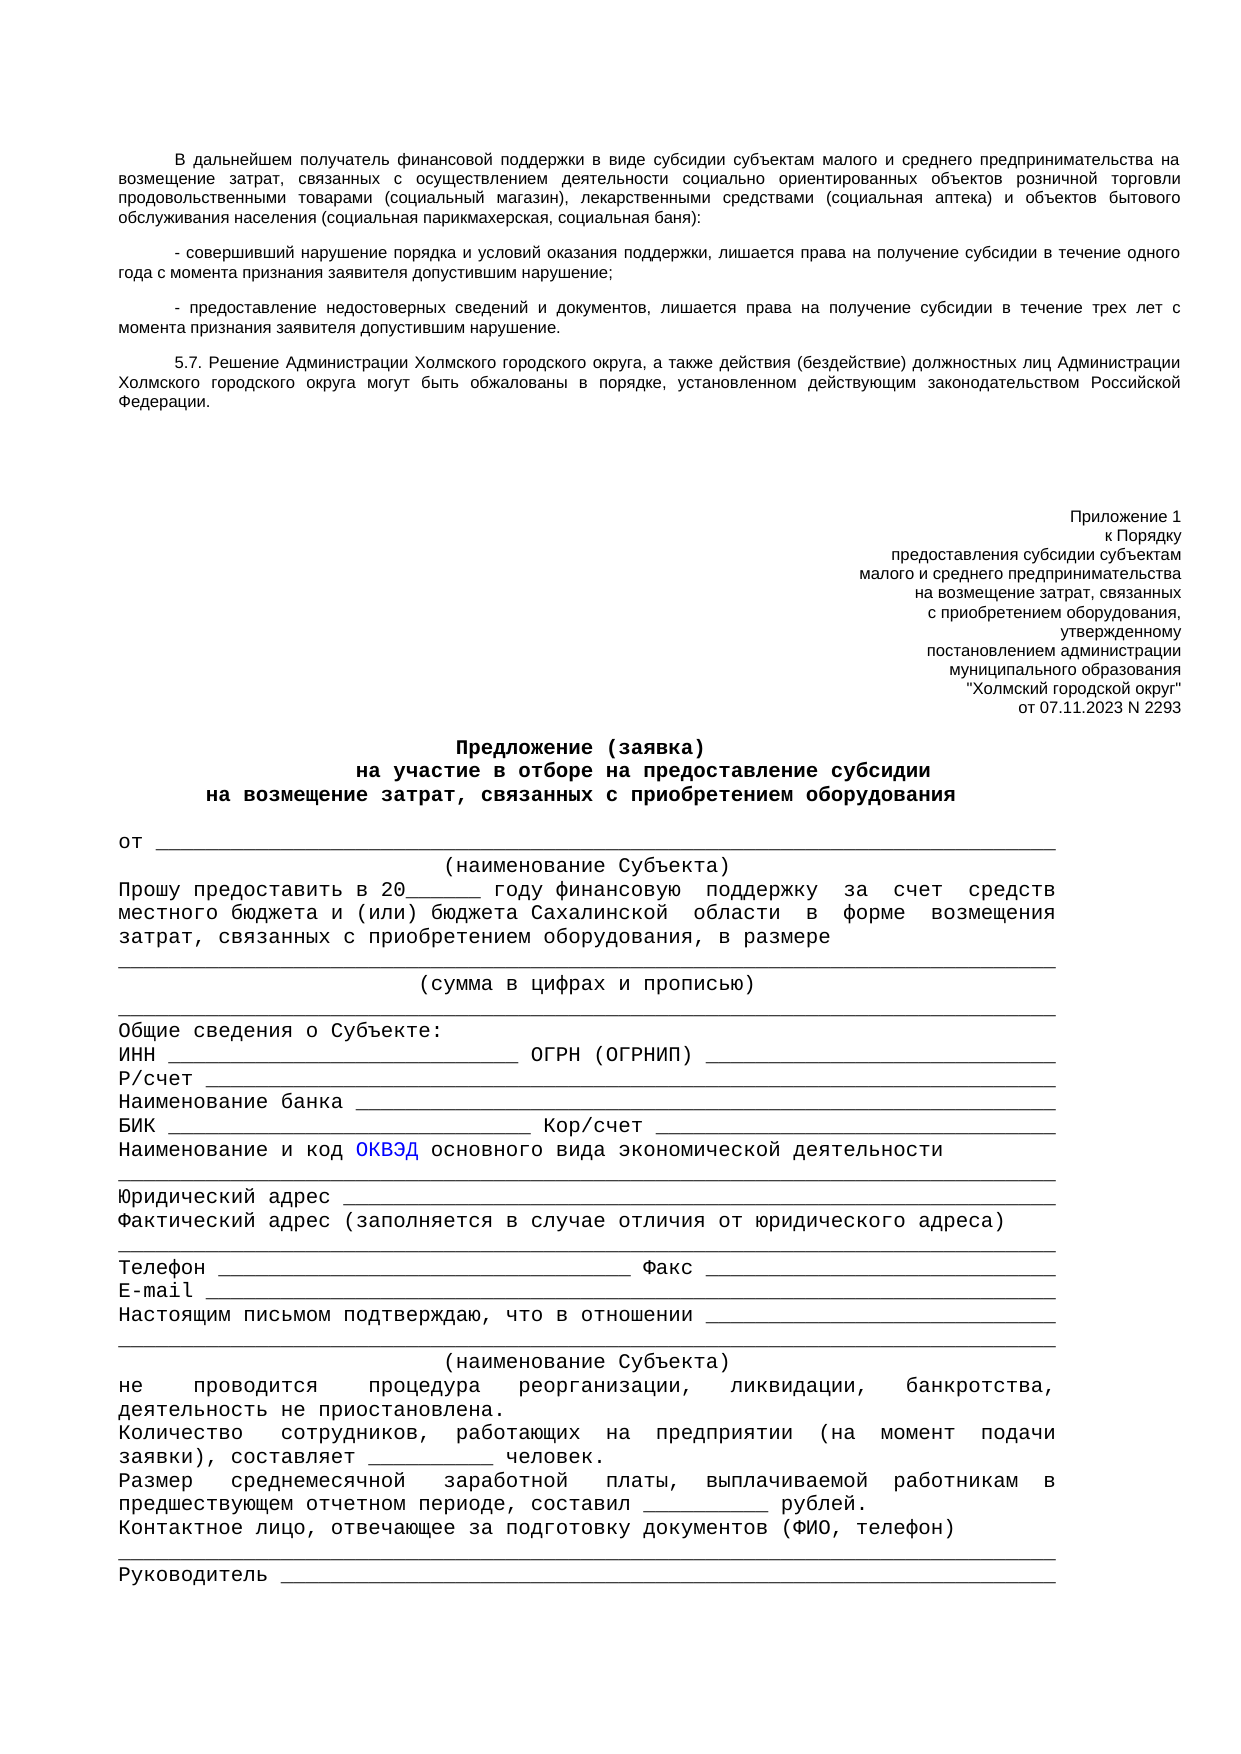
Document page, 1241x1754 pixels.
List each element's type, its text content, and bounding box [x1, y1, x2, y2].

text к Порядку [118, 526, 1181, 545]
text Количество сотрудников, работающих на предприятии (на момент подачи [118, 1422, 1181, 1446]
text - совершивший нарушение порядка и условий оказания поддержки, лишается права на получение субсидии в течение одного года с момента признания заявителя допустившим нарушение; [118, 243, 1181, 282]
text ___________________________________________________________________________ [118, 1233, 1181, 1257]
text (наименование Субъекта) [118, 1351, 1181, 1375]
text муниципального образования [118, 660, 1181, 679]
text Прошу предоставить в 20______ году финансовую поддержку за счет средств [118, 878, 1181, 902]
text Наименование и код ОКВЭД основного вида экономической деятельности [118, 1139, 1181, 1162]
text - предоставление недостоверных сведений и документов, лишается права на получение субсидии в течение трех лет с момента признания заявителя допустившим нарушение. [118, 298, 1181, 337]
text постановлением администрации [118, 641, 1181, 660]
text от ________________________________________________________________________ [118, 831, 1181, 855]
text на возмещение затрат, связанных [118, 583, 1181, 602]
text Р/счет ____________________________________________________________________ [118, 1068, 1181, 1091]
text Размер среднемесячной заработной платы, выплачиваемой работникам в [118, 1470, 1181, 1493]
text на участие в отборе на предоставление субсидии [118, 760, 1181, 784]
text деятельность не приостановлена. [118, 1399, 1181, 1422]
text Предложение (заявка) [118, 737, 1181, 760]
text 5.7. Решение Администрации Холмского городского округа, а также действия (бездействие) должностных лиц Администрации Холмского городского округа могут быть обжалованы в порядке, установленном действующим законодательством Российской Федерации. [118, 353, 1181, 411]
text заявки), составляет __________ человек. [118, 1446, 1181, 1470]
text от 07.11.2023 N 2293 [118, 698, 1181, 717]
text Общие сведения о Субъекте: [118, 1020, 1181, 1044]
text ___________________________________________________________________________ [118, 1541, 1181, 1564]
text местного бюджета и (или) бюджета Сахалинской области в форме возмещения [118, 902, 1181, 926]
text на возмещение затрат, связанных с приобретением оборудования [118, 784, 1181, 808]
text БИК _____________________________ Кор/счет ________________________________ [118, 1115, 1181, 1139]
text ___________________________________________________________________________ [118, 1328, 1181, 1351]
text Телефон _________________________________ Факс ____________________________ [118, 1257, 1181, 1281]
text малого и среднего предпринимательства [118, 564, 1181, 583]
text утвержденному [118, 622, 1181, 641]
text "Холмский городской округ" [118, 679, 1181, 698]
text с приобретением оборудования, [118, 602, 1181, 622]
text Настоящим письмом подтверждаю, что в отношении ____________________________ [118, 1304, 1181, 1328]
text Фактический адрес (заполняется в случае отличия от юридического адреса) [118, 1209, 1181, 1233]
text Юридический адрес _________________________________________________________ [118, 1186, 1181, 1209]
text ___________________________________________________________________________ [118, 949, 1181, 973]
text (сумма в цифрах и прописью) [118, 973, 1181, 997]
text ИНН ____________________________ ОГРН (ОГРНИП) ____________________________ [118, 1044, 1181, 1068]
text Наименование банка ________________________________________________________ [118, 1091, 1181, 1115]
text предшествующем отчетном периоде, составил __________ рублей. [118, 1493, 1181, 1517]
text Руководитель ______________________________________________________________ [118, 1564, 1181, 1588]
text E-mail ____________________________________________________________________ [118, 1281, 1181, 1304]
text Контактное лицо, отвечающее за подготовку документов (ФИО, телефон) [118, 1517, 1181, 1541]
text ___________________________________________________________________________ [118, 1162, 1181, 1186]
text ___________________________________________________________________________ [118, 997, 1181, 1020]
text (наименование Субъекта) [118, 855, 1181, 878]
text не проводится процедура реорганизации, ликвидации, банкротства, [118, 1375, 1181, 1399]
text затрат, связанных с приобретением оборудования, в размере [118, 926, 1181, 949]
text Приложение 1 [118, 507, 1181, 526]
text В дальнейшем получатель финансовой поддержки в виде субсидии субъектам малого и среднего предпринимательства на возмещение затрат, связанных с осуществлением деятельности социально ориентированных объектов розничной торговли продовольственными товарами (социальный магазин), лекарственными средствами (социальная аптека) и объектов бытового обслуживания населения (социальная парикмахерская, социальная баня): [118, 150, 1181, 227]
text предоставления субсидии субъектам [118, 545, 1181, 564]
